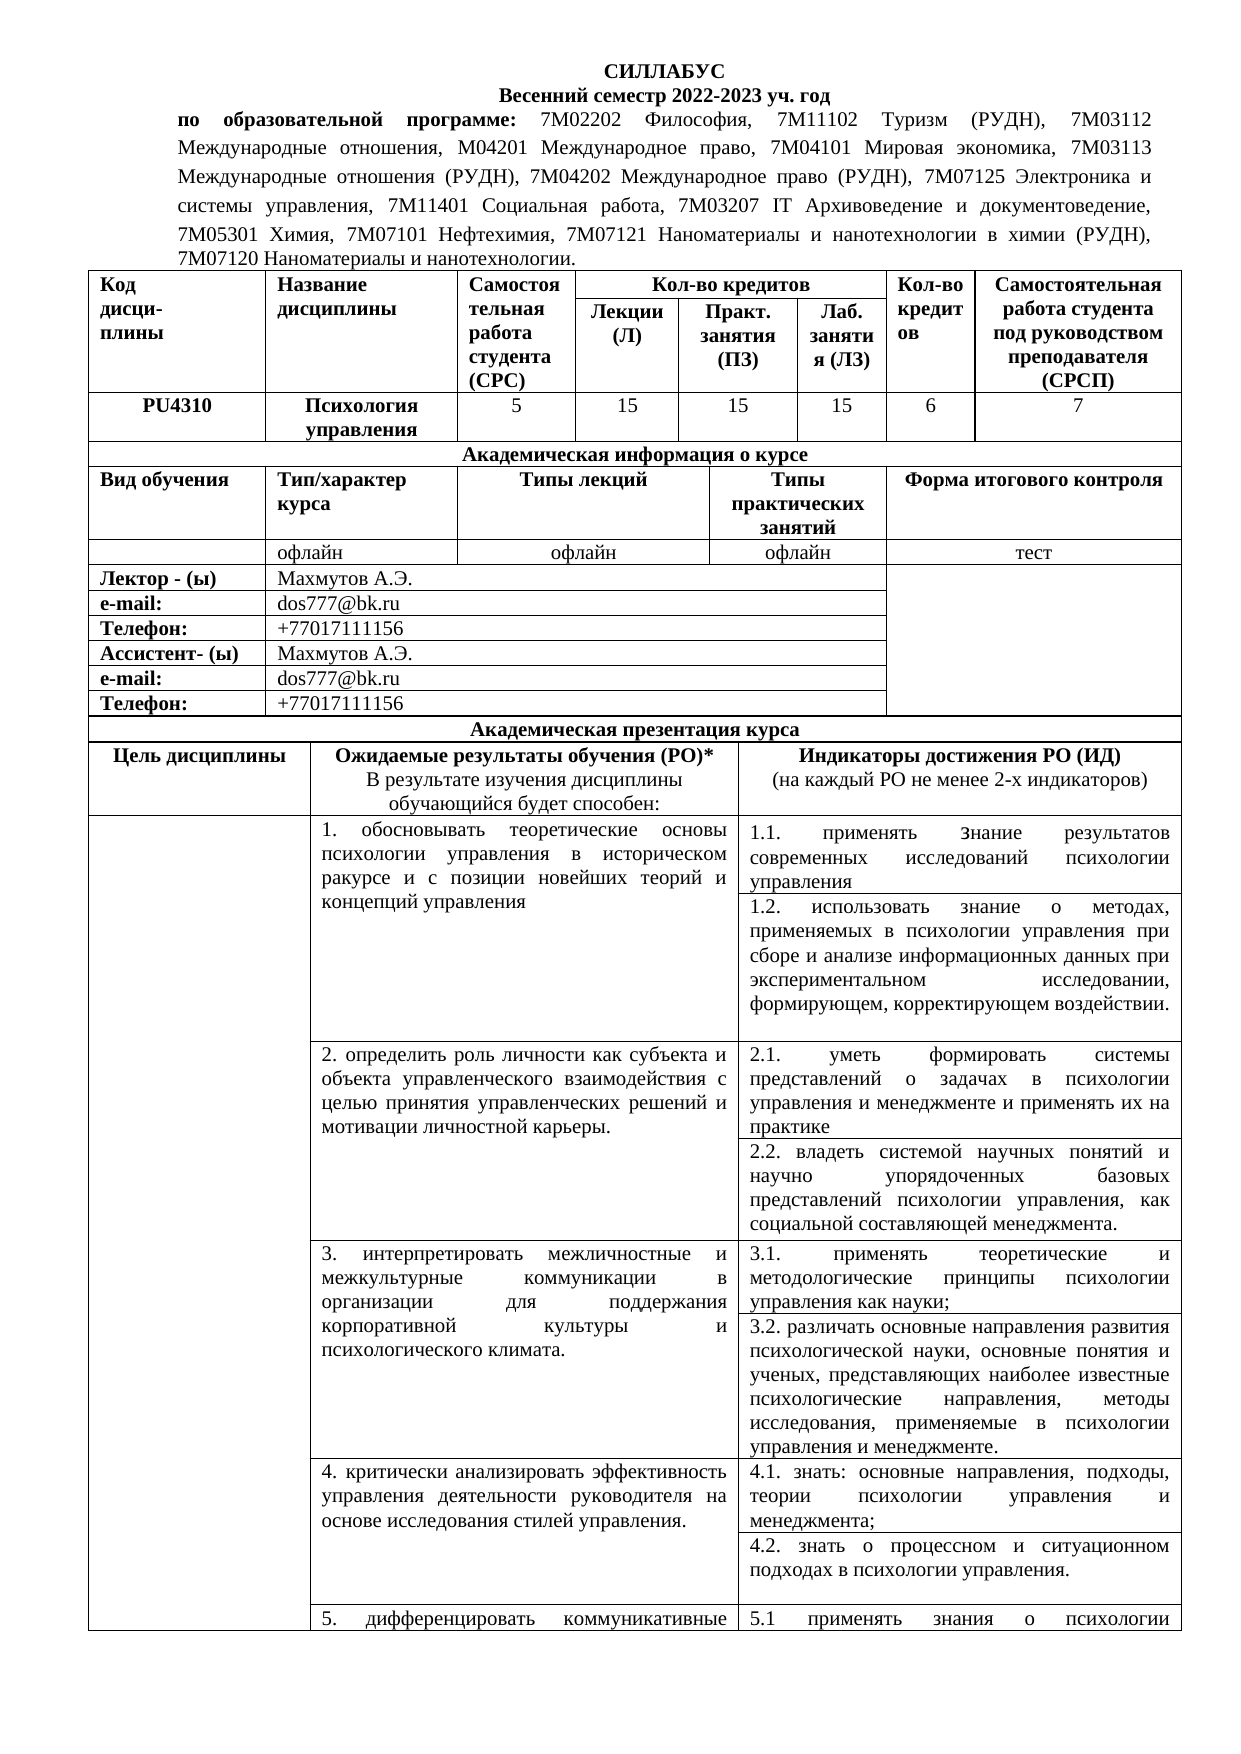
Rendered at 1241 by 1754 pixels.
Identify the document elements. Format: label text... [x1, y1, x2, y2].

table_header Самостоятельная работа студента под руководством преподавателя (СРСП) [976, 271, 1181, 392]
table_cell 1. обосновывать теоретические основы психологии управления в историческом ракурсе и с позиции новейших теорий и концепций управления [311, 816, 738, 1041]
table_cell PU4310 [89, 393, 265, 441]
table_cell Практ. занятия (ПЗ) [679, 299, 797, 392]
table_cell Типы практических занятий [710, 467, 886, 539]
table_header Название дисциплины [266, 271, 457, 392]
table_cell тест [887, 540, 1181, 564]
table_cell 4.2. знать о процессном и ситуационном подходах в психологии управления. [739, 1533, 1181, 1604]
table_cell 3.2. различать основные направления развития психологической науки, основные понятия и ученых, представляющих наиболее известные психологические направления, методы исследования, применяемые в психологии управления и менеджменте. [739, 1314, 1181, 1458]
table_cell Академическая информация о курсе [89, 442, 1181, 466]
table_cell dos777@bk.ru [266, 666, 886, 690]
table_cell офлайн [710, 540, 886, 564]
table_header Код дисци- плины [89, 271, 265, 392]
table_cell Форма итогового контроля [887, 467, 1181, 539]
table_cell Ассистент- (ы) [89, 641, 265, 665]
table_header Цель дисциплины [89, 743, 310, 815]
table_cell 1.1. применять знание результатов современных исследований психологии управления [739, 816, 1181, 893]
table_cell Тип/характер курса [266, 467, 457, 539]
table_cell +77017111156 [266, 691, 886, 715]
table_cell 3. интерпретировать межличностные и межкультурные коммуникации в организации для поддержания корпоративной культуры и психологического климата. [311, 1241, 738, 1458]
table_cell 15 [679, 393, 797, 441]
table_cell 1.2. использовать знание о методах, применяемых в психологии управления при сборе и анализе информационных данных при экспериментальном исследовании, формирующем, корректирующем воздействии. [739, 894, 1181, 1041]
table_cell Махмутов А.Э. [266, 641, 886, 665]
table_cell Телефон: [89, 616, 265, 640]
table_cell Лекции (Л) [576, 299, 678, 392]
table_cell e-mail: [89, 591, 265, 614]
table_cell 2.1. уметь формировать системы представлений о задачах в психологии управления и менеджменте и применять их на практике [739, 1042, 1181, 1138]
table_header Индикаторы достижения РО (ИД) (на каждый РО не менее 2-х индикаторов) [739, 743, 1181, 815]
table_cell Вид обучения [89, 467, 265, 539]
table_cell 2.2. владеть системой научных понятий и научно упорядоченных базовых представлений психологии управления, как социальной составляющей менеджмента. [739, 1139, 1181, 1240]
table_header Академическая презентация курса [89, 717, 1181, 741]
table_cell [887, 565, 1181, 715]
table_header Ожидаемые результаты обучения (РО)* В результате изучения дисциплины обучающийся будет способен: [311, 743, 738, 815]
text по образовательной программе: 7M02202 Философия, 7M11102 Туризм (РУДН), 7M03112 Международные отношения, M04201 Международное право, 7M04101 Мировая экономика, 7M03113 Международные отношения (РУДН), 7M04202 Международное право (РУДН), 7M07125 Электроника и системы управления, 7M11401 Социальная работа, 7M03207 IT Архивоведение и документоведение, 7M05301 Химия, 7M07101 Нефтехимия, 7M07121 Наноматериалы и нанотехнологии в химии (РУДН), 7M07120 Наноматериалы и нанотехнологии. [177, 107, 1152, 270]
table_cell 4.1. знать: основные направления, подходы, теории психологии управления и менеджмента; [739, 1459, 1181, 1532]
table_cell Лаб. занятия (ЛЗ) [798, 299, 886, 392]
table_cell 15 [576, 393, 678, 441]
table_cell Лектор - (ы) [89, 565, 265, 589]
table_cell 7 [976, 393, 1181, 441]
table_cell 4. критически анализировать эффективность управления деятельности руководителя на основе исследования стилей управления. [311, 1459, 738, 1604]
table_cell 5 [458, 393, 575, 441]
text СИЛЛАБУС [177, 59, 1152, 83]
table_cell dos777@bk.ru [266, 591, 886, 614]
table_header Кол-во кредитов [887, 271, 974, 392]
table_cell 2. определить роль личности как субъекта и объекта управленческого взаимодействия с целью принятия управленческих решений и мотивации личностной карьеры. [311, 1042, 738, 1240]
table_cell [739, 1605, 1181, 1629]
table_cell 3.1. применять теоретические и методологические принципы психологии управления как науки; [739, 1241, 1181, 1313]
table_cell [311, 1605, 738, 1629]
table_cell [89, 540, 265, 564]
table_cell офлайн [458, 540, 709, 564]
table_cell офлайн [266, 540, 457, 564]
table_cell Телефон: [89, 691, 265, 715]
table_cell 6 [887, 393, 974, 441]
table_cell e-mail: [89, 666, 265, 690]
table_cell 15 [798, 393, 886, 441]
table_cell Типы лекций [458, 467, 709, 539]
text Весенний семестр 2022-2023 уч. год [177, 83, 1152, 107]
table_header Самостоятельная работа студента (СРС) [458, 271, 575, 392]
table_header Кол-во кредитов [576, 271, 886, 298]
table_cell [89, 816, 310, 1629]
table_cell Махмутов А.Э. [266, 565, 886, 589]
table_cell +77017111156 [266, 616, 886, 640]
table_cell Психология управления [266, 393, 457, 441]
